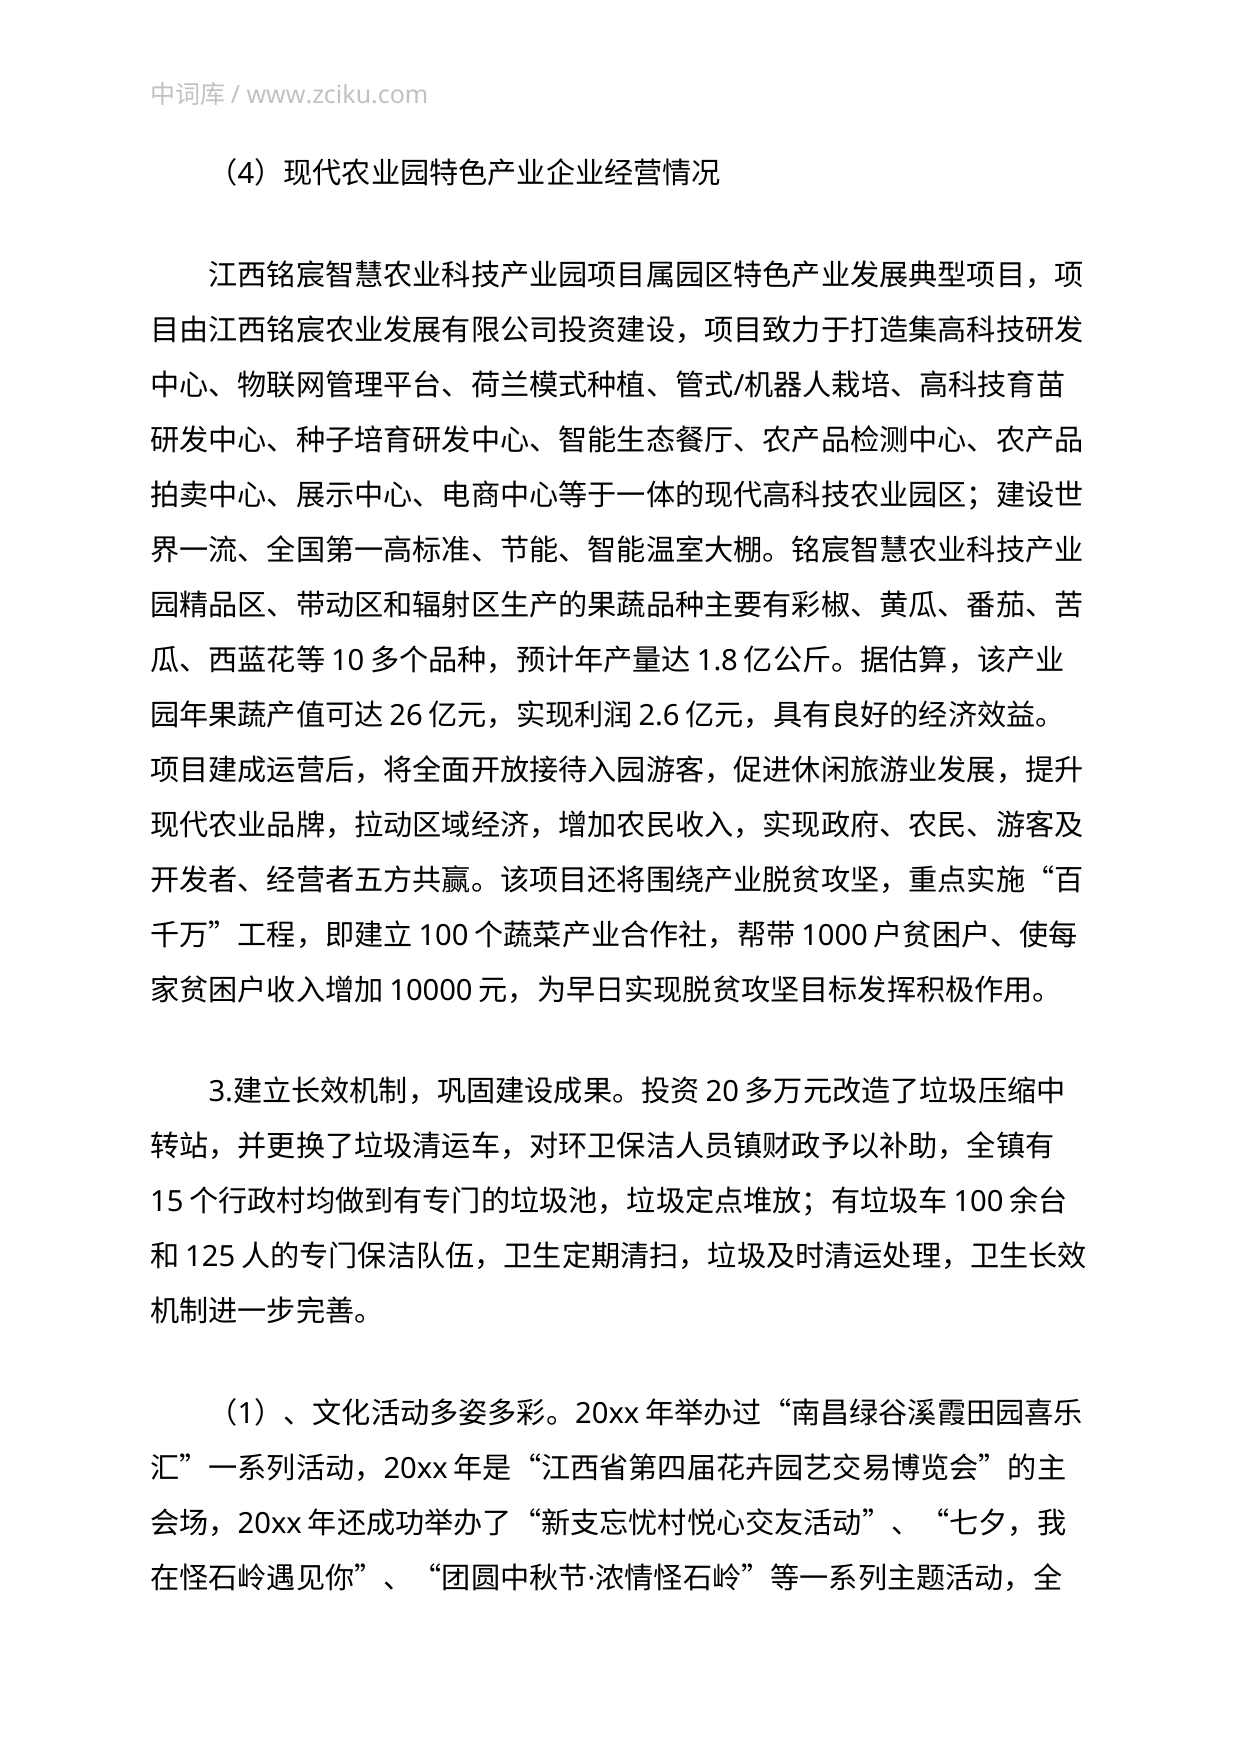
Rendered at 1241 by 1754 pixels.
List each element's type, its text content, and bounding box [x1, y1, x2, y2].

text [150, 1390, 1090, 1597]
text 江西铭宸智慧农业科技产业园项目属园区特色产业发展典型项目，项目由江西铭宸农业发展有限公司投资建设，项目致力于打造集高科技研发中心、物联网管理平台、荷兰模式种植、管式/机器人栽培、高科技育苗研发中心、种子培育研发中心、智能生态餐厅、农产品检测中心、农产品拍卖中心、展示中心、电商中心等于一体的现代高科技农业园区；建设世界一流、全国第一高标准、节能、智能温室大棚。铭宸智慧农业科技产业园精品区、带动区和辐射区生产的果蔬品种主要有彩椒、黄瓜、番茄、苦瓜、西蓝花等10多个品种，预计年产量达1.8亿公斤。据估算，该产业园年果蔬产值可达26亿元，实现利润2.6亿元，具有良好的经济效益。项目建成运营后，将全面开放接待入园游客，促进休闲旅游业发展，提升现代农业品牌，拉动区域经济，增加农民收入，实现政府、农民、游客及开发者、经营者五方共赢。该项目还将围绕产业脱贫攻坚，重点实施“百千万”工程，即建立100个蔬菜产业合作社，帮带1000户贫困户、使每家贫困户收入增加10000元，为早日实现脱贫攻坚目标发挥积极作用。 [150, 252, 1090, 1008]
text 3.建立长效机制，巩固建设成果。投资20多万元改造了垃圾压缩中转站，并更换了垃圾清运车，对环卫保洁人员镇财政予以补助，全镇有15个行政村均做到有专门的垃圾池，垃圾定点堆放；有垃圾车100余台和125人的专门保洁队伍，卫生定期清扫，垃圾及时清运处理，卫生长效机制进一步完善。 [150, 1068, 1090, 1330]
text （4）现代农业园特色产业企业经营情况 [150, 150, 1090, 192]
